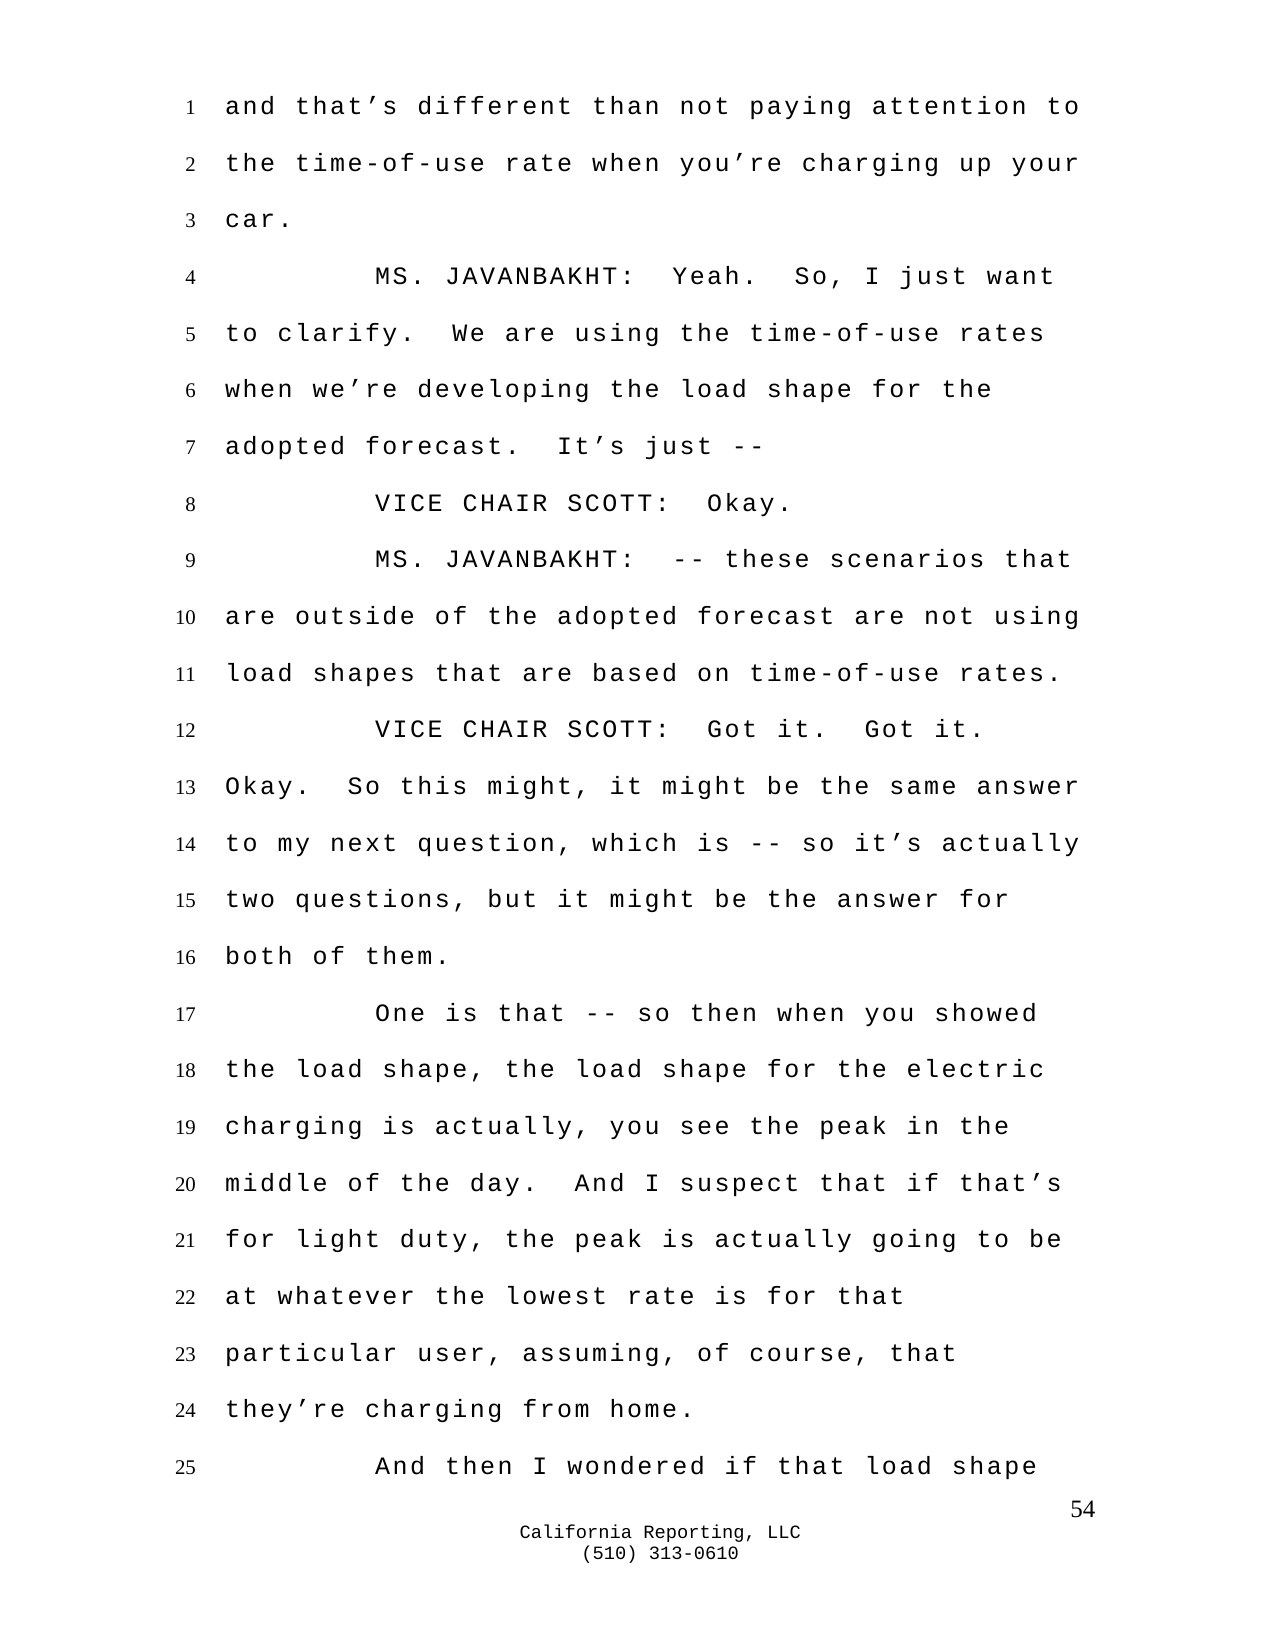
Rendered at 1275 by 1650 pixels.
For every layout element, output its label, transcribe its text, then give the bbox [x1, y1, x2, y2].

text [225, 94, 1095, 235]
text MS. JAVANBAKHT: -- these scenarios that are outside of the adopted forecast are not using load shapes that are based on time-of-use rates. [225, 547, 1095, 689]
text MS. JAVANBAKHT: Yeah. So, I just want to clarify. We are using the time-of-use rates when we’re developing the load shape for the adopted forecast. It’s just -- [225, 264, 1095, 462]
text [225, 1454, 1095, 1482]
text VICE CHAIR SCOTT: Okay. [225, 490, 1095, 519]
text One is that -- so then when you showed the load shape, the load shape for the electric charging is actually, you see the peak in the middle of the day. And I suspect that if that’s for light duty, the peak is actually going to be at whatever the lowest rate is for that particular user, assuming, of course, that they’re charging from home. [225, 1000, 1095, 1425]
text VICE CHAIR SCOTT: Got it. Got it. Okay. So this might, it might be the same answer to my next question, which is -- so it’s actually two questions, but it might be the answer for both of them. [225, 717, 1095, 972]
